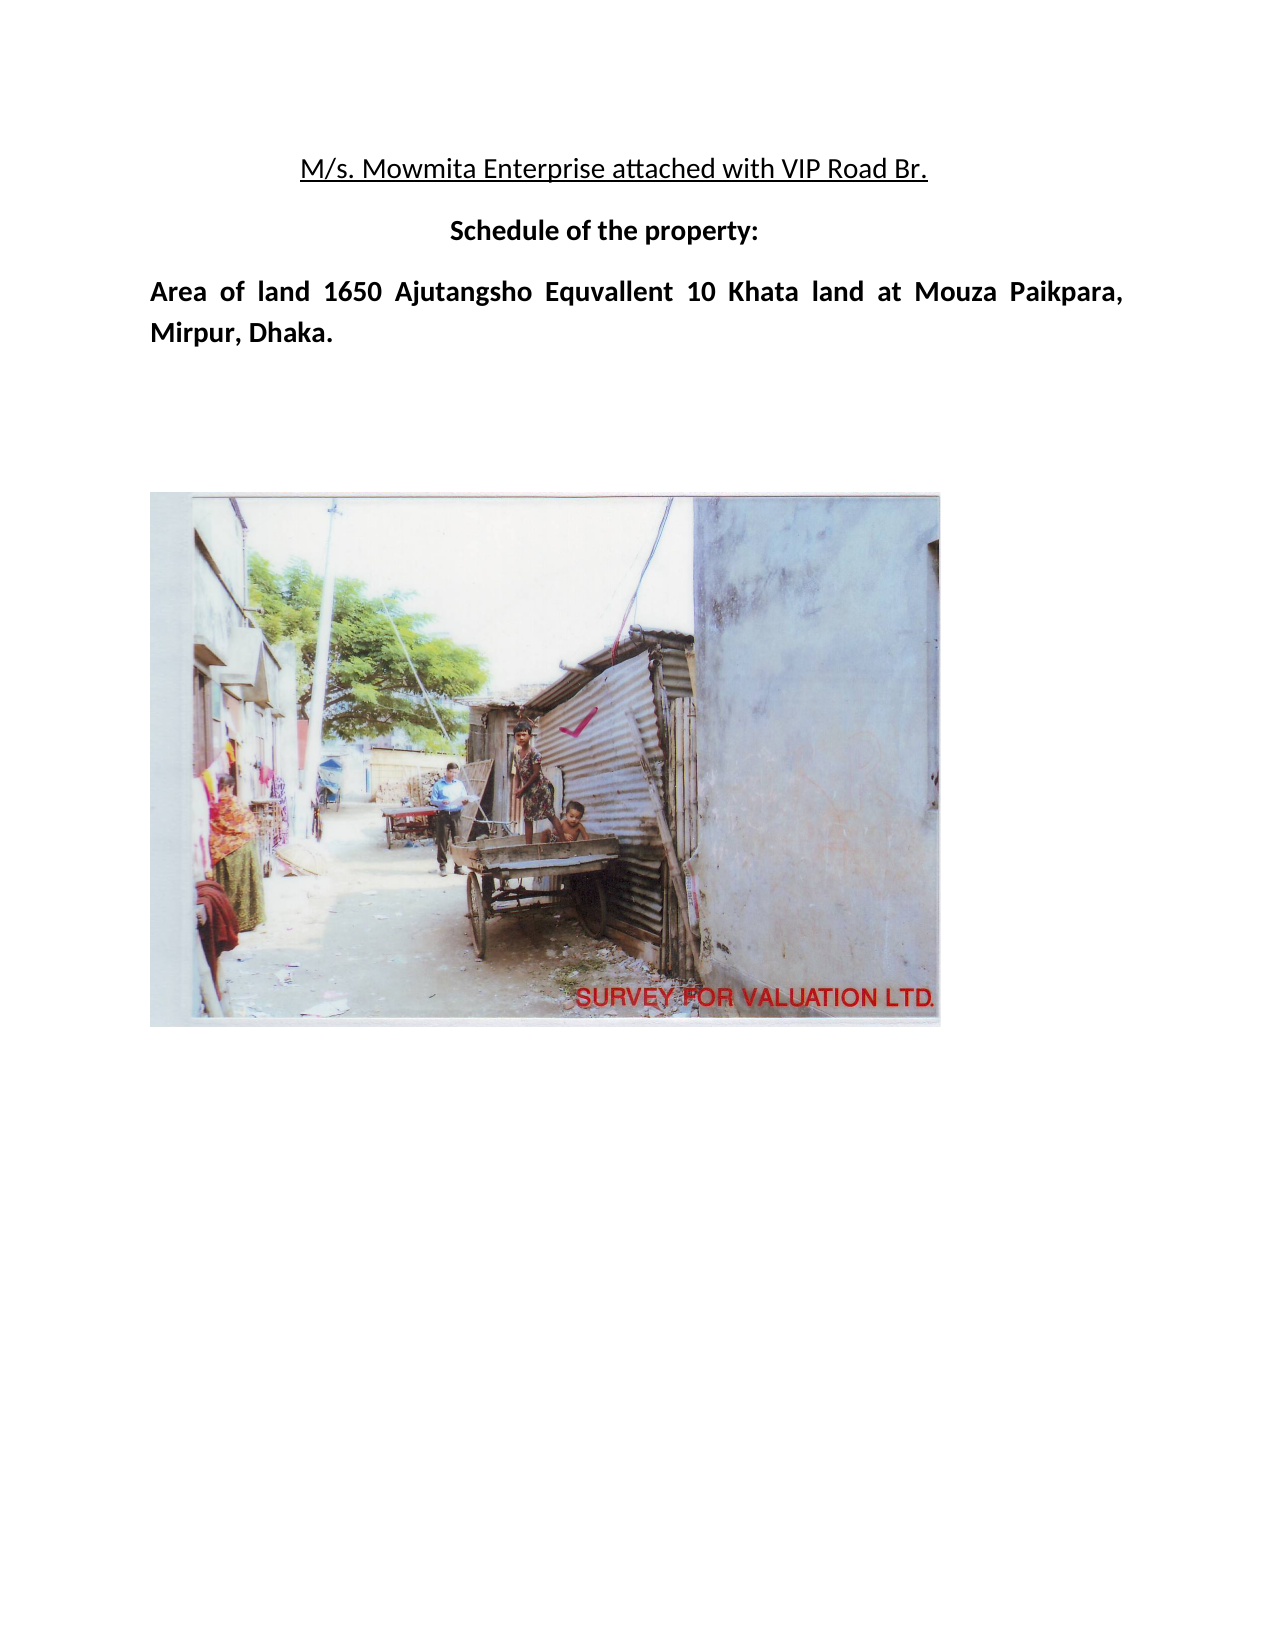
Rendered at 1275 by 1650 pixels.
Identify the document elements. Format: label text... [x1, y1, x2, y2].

picture [150, 492, 941, 1027]
text M/s. Mowmita Enterprise attached with VIP Road Br. [225, 150, 1125, 186]
text Area of land 1650 Ajutangsho Equvallent 10 Khata land at Mouza Paikpara, Mirpur, Dhaka. [150, 273, 1125, 350]
text Schedule of the property: [375, 212, 1125, 247]
